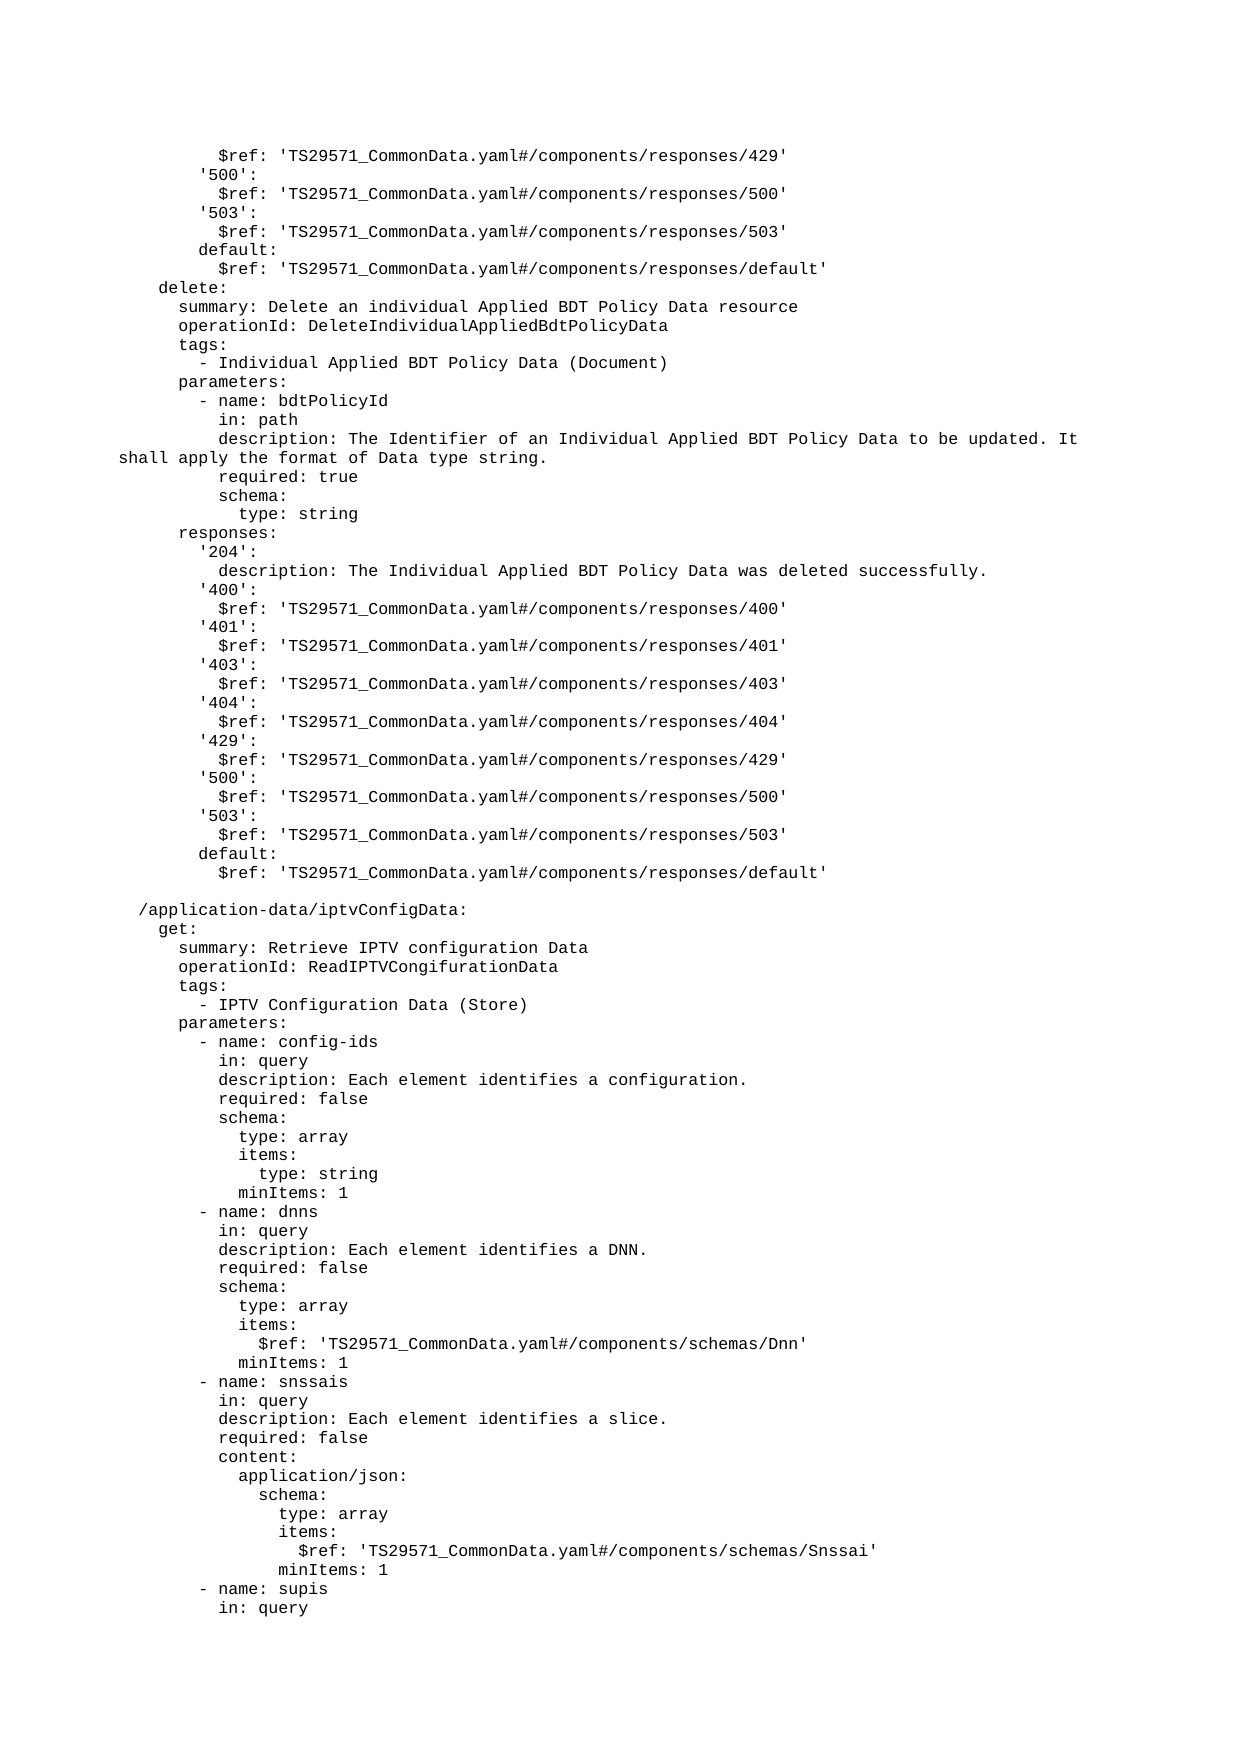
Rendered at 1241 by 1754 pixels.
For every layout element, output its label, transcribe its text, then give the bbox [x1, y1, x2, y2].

text tags: [118, 977, 1122, 996]
text '400': [118, 581, 1122, 600]
text minItems: 1 [118, 1354, 1122, 1373]
text $ref: 'TS29571_CommonData.yaml#/components/responses/500' [118, 185, 1122, 204]
text in: query [118, 1392, 1122, 1411]
text type: array [118, 1128, 1122, 1147]
text $ref: 'TS29571_CommonData.yaml#/components/responses/401' [118, 638, 1122, 657]
text required: false [118, 1090, 1122, 1109]
text '401': [118, 619, 1122, 638]
text - IPTV Configuration Data (Store) [118, 996, 1122, 1015]
text operationId: ReadIPTVCongifurationData [118, 958, 1122, 977]
text items: [118, 1317, 1122, 1336]
text - name: snssais [118, 1373, 1122, 1392]
text operationId: DeleteIndividualAppliedBdtPolicyData [118, 317, 1122, 336]
text tags: [118, 336, 1122, 355]
text '404': [118, 694, 1122, 713]
text $ref: 'TS29571_CommonData.yaml#/components/responses/404' [118, 713, 1122, 732]
text application/json: [118, 1467, 1122, 1486]
text '503': [118, 808, 1122, 826]
text - name: supis [118, 1581, 1122, 1599]
text description: Each element identifies a slice. [118, 1411, 1122, 1430]
text required: false [118, 1260, 1122, 1279]
text responses: [118, 525, 1122, 544]
text $ref: 'TS29571_CommonData.yaml#/components/responses/503' [118, 223, 1122, 242]
text required: true [118, 468, 1122, 487]
text schema: [118, 1279, 1122, 1298]
text '204': [118, 544, 1122, 562]
text type: array [118, 1505, 1122, 1524]
text summary: Retrieve IPTV configuration Data [118, 939, 1122, 958]
text /application-data/iptvConfigData: [118, 902, 1122, 921]
text delete: [118, 280, 1122, 298]
text '500': [118, 770, 1122, 789]
text default: [118, 845, 1122, 864]
text parameters: [118, 1015, 1122, 1034]
text required: false [118, 1430, 1122, 1449]
text get: [118, 921, 1122, 939]
text '403': [118, 657, 1122, 676]
text in: path [118, 412, 1122, 431]
text $ref: 'TS29571_CommonData.yaml#/components/responses/503' [118, 826, 1122, 845]
text content: [118, 1449, 1122, 1467]
text $ref: 'TS29571_CommonData.yaml#/components/responses/403' [118, 676, 1122, 694]
text type: string [118, 1166, 1122, 1185]
text schema: [118, 1486, 1122, 1505]
text - Individual Applied BDT Policy Data (Document) [118, 355, 1122, 374]
text - name: bdtPolicyId [118, 393, 1122, 412]
text - name: dnns [118, 1203, 1122, 1222]
text $ref: 'TS29571_CommonData.yaml#/components/responses/400' [118, 600, 1122, 619]
text $ref: 'TS29571_CommonData.yaml#/components/schemas/Snssai' [118, 1543, 1122, 1562]
text in: query [118, 1053, 1122, 1072]
text schema: [118, 487, 1122, 506]
text items: [118, 1147, 1122, 1166]
text $ref: 'TS29571_CommonData.yaml#/components/responses/500' [118, 789, 1122, 808]
text '500': [118, 167, 1122, 185]
text type: string [118, 506, 1122, 525]
text description: Each element identifies a configuration. [118, 1072, 1122, 1090]
text '503': [118, 204, 1122, 223]
text '429': [118, 732, 1122, 751]
text items: [118, 1524, 1122, 1543]
text in: query [118, 1599, 1122, 1618]
text description: Each element identifies a DNN. [118, 1241, 1122, 1260]
text parameters: [118, 374, 1122, 393]
text - name: config-ids [118, 1034, 1122, 1053]
text schema: [118, 1109, 1122, 1128]
text $ref: 'TS29571_CommonData.yaml#/components/schemas/Dnn' [118, 1336, 1122, 1354]
text $ref: 'TS29571_CommonData.yaml#/components/responses/429' [118, 751, 1122, 770]
text $ref: 'TS29571_CommonData.yaml#/components/responses/default' [118, 261, 1122, 280]
text default: [118, 242, 1122, 261]
text type: array [118, 1298, 1122, 1317]
text minItems: 1 [118, 1185, 1122, 1203]
text minItems: 1 [118, 1562, 1122, 1581]
text description: The Identifier of an Individual Applied BDT Policy Data to be updated. It shall apply the format of Data type string. [118, 431, 1122, 468]
text $ref: 'TS29571_CommonData.yaml#/components/responses/429' [118, 148, 1122, 167]
text $ref: 'TS29571_CommonData.yaml#/components/responses/default' [118, 864, 1122, 883]
text description: The Individual Applied BDT Policy Data was deleted successfully. [118, 562, 1122, 581]
text summary: Delete an individual Applied BDT Policy Data resource [118, 298, 1122, 317]
text in: query [118, 1222, 1122, 1241]
